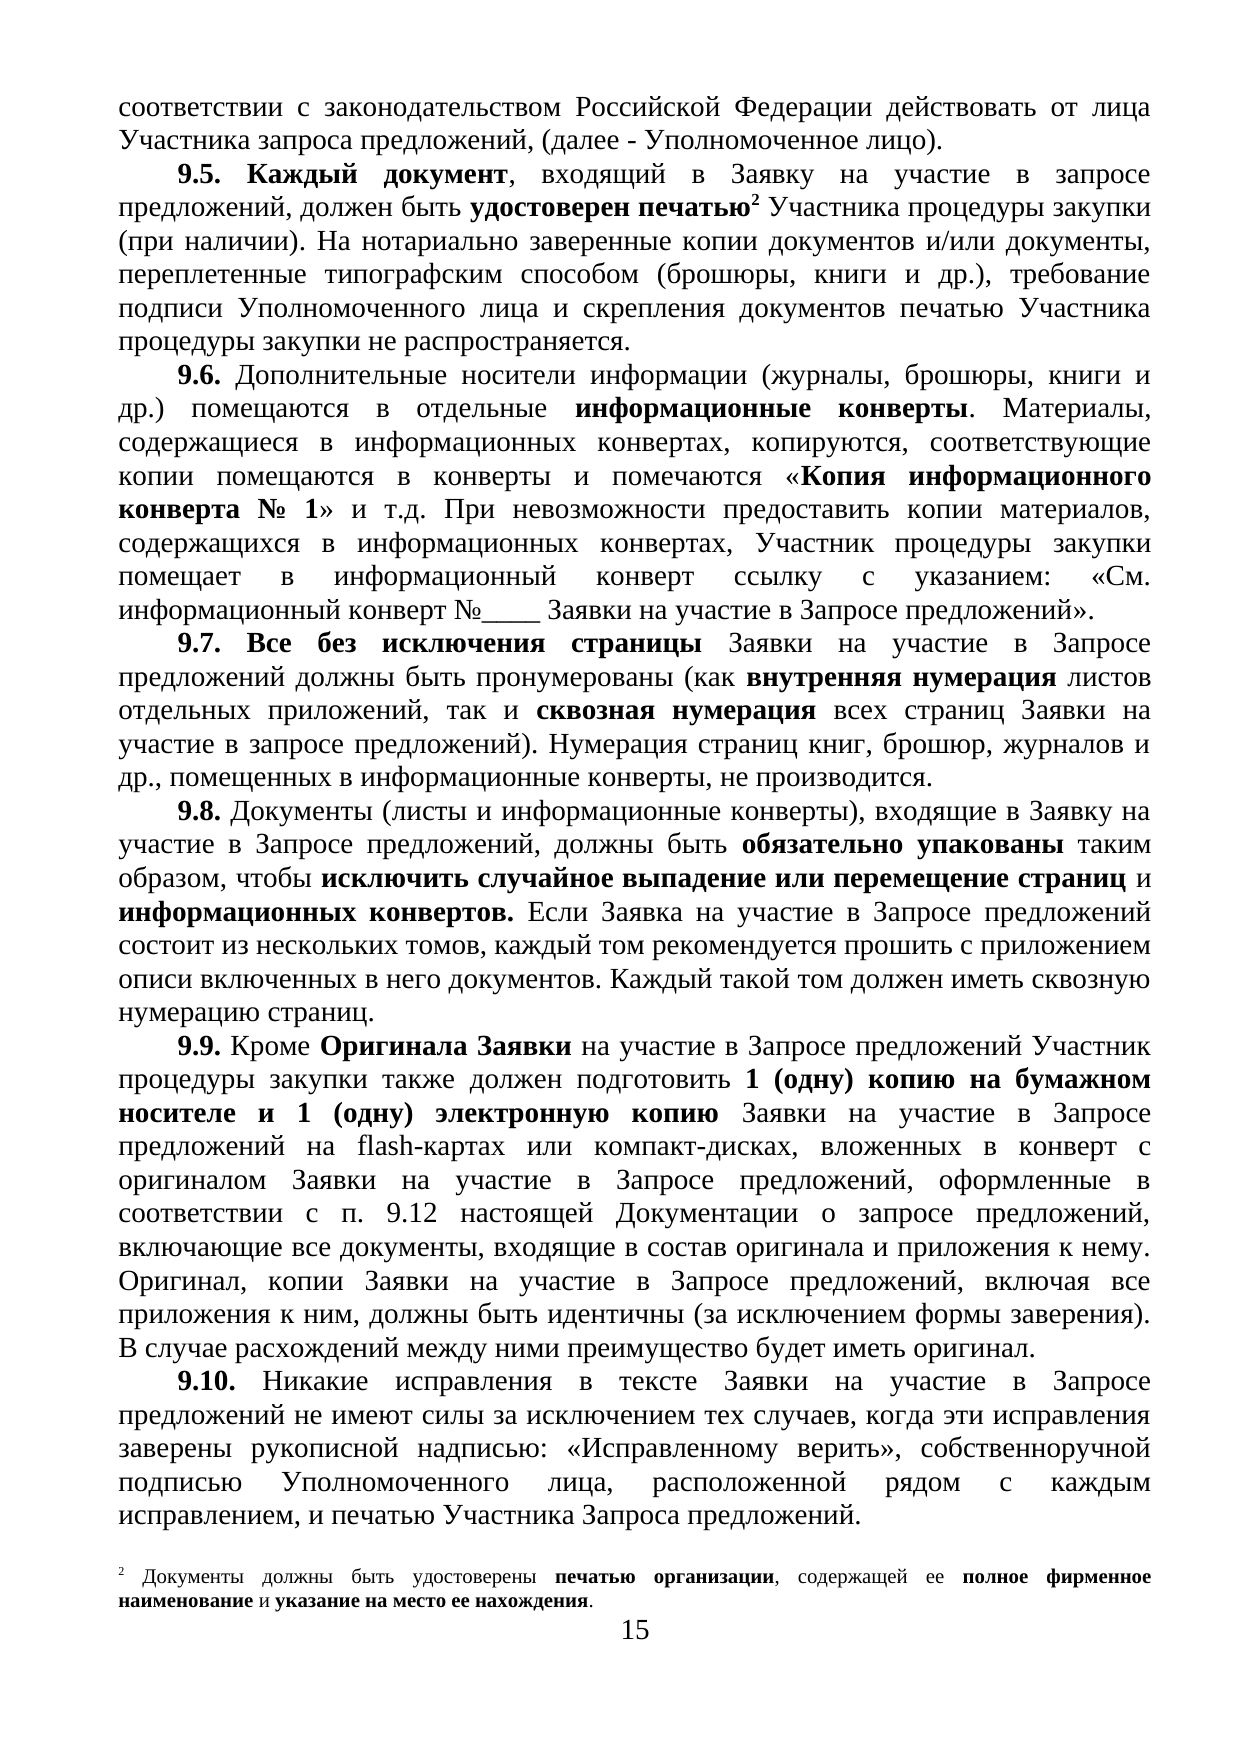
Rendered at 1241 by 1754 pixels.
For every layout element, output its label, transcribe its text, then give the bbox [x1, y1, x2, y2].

text 9.5. Каждый документ, входящий в Заявку на участие в запросе предложений, должен быть удостоверен печатью Участника процедуры закупки (при наличии). На нотариально заверенные копии документов и/или документы, переплетенные типографским способом (брошюры, книги и др.), требование подписи Уполномоченного лица и скрепления документов печатью Участника процедуры закупки не распространяется. [118, 156, 1152, 357]
text 9.8. Документы (листы и информационные конверты), входящие в Заявку на участие в Запросе предложений, должны быть обязательно упакованы таким образом, чтобы исключить случайное выпадение или перемещение страниц и информационных конвертов. Если Заявка на участие в Запросе предложений состоит из нескольких томов, каждый том рекомендуется прошить с приложением описи включенных в него документов. Каждый такой том должен иметь сквозную нумерацию страниц. [118, 793, 1152, 1028]
text 9.6. Дополнительные носители информации (журналы, брошюры, книги и др.) помещаются в отдельные информационные конверты. Материалы, содержащиеся в информационных конвертах, копируются, соответствующие копии помещаются в конверты и помечаются «Копия информационного конверта № 1» и т.д. При невозможности предоставить копии материалов, содержащихся в информационных конвертах, Участник процедуры закупки помещает в информационный конверт ссылку с указанием: «См. информационный конверт №____ Заявки на участие в Запросе предложений». [118, 357, 1152, 625]
text 9.7. Все без исключения страницы Заявки на участие в Запросе предложений должны быть пронумерованы (как внутренняя нумерация листов отдельных приложений, так и сквозная нумерация всех страниц Заявки на участие в запросе предложений). Нумерация страниц книг, брошюр, журналов и др., помещенных в информационные конверты, не производится. [118, 625, 1152, 793]
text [118, 89, 1152, 156]
text 9.9. Кроме Оригинала Заявки на участие в Запросе предложений Участник процедуры закупки также должен подготовить 1 (одну) копию на бумажном носителе и 1 (одну) электронную копию Заявки на участие в Запросе предложений на flash-картах или компакт-дисках, вложенных в конверт с оригиналом Заявки на участие в Запросе предложений, оформленные в соответствии с п. 9.12 настоящей Документации о запросе предложений, включающие все документы, входящие в состав оригинала и приложения к нему. Оригинал, копии Заявки на участие в Запросе предложений, включая все приложения к ним, должны быть идентичны (за исключением формы заверения). В случае расхождений между ними преимущество будет иметь оригинал. [118, 1028, 1152, 1363]
text 9.10. Никакие исправления в тексте Заявки на участие в Запросе предложений не имеют силы за исключением тех случаев, когда эти исправления заверены рукописной надписью: «Исправленному верить», собственноручной подписью Уполномоченного лица, расположенной рядом с каждым исправлением, и печатью Участника Запроса предложений. [118, 1363, 1152, 1531]
